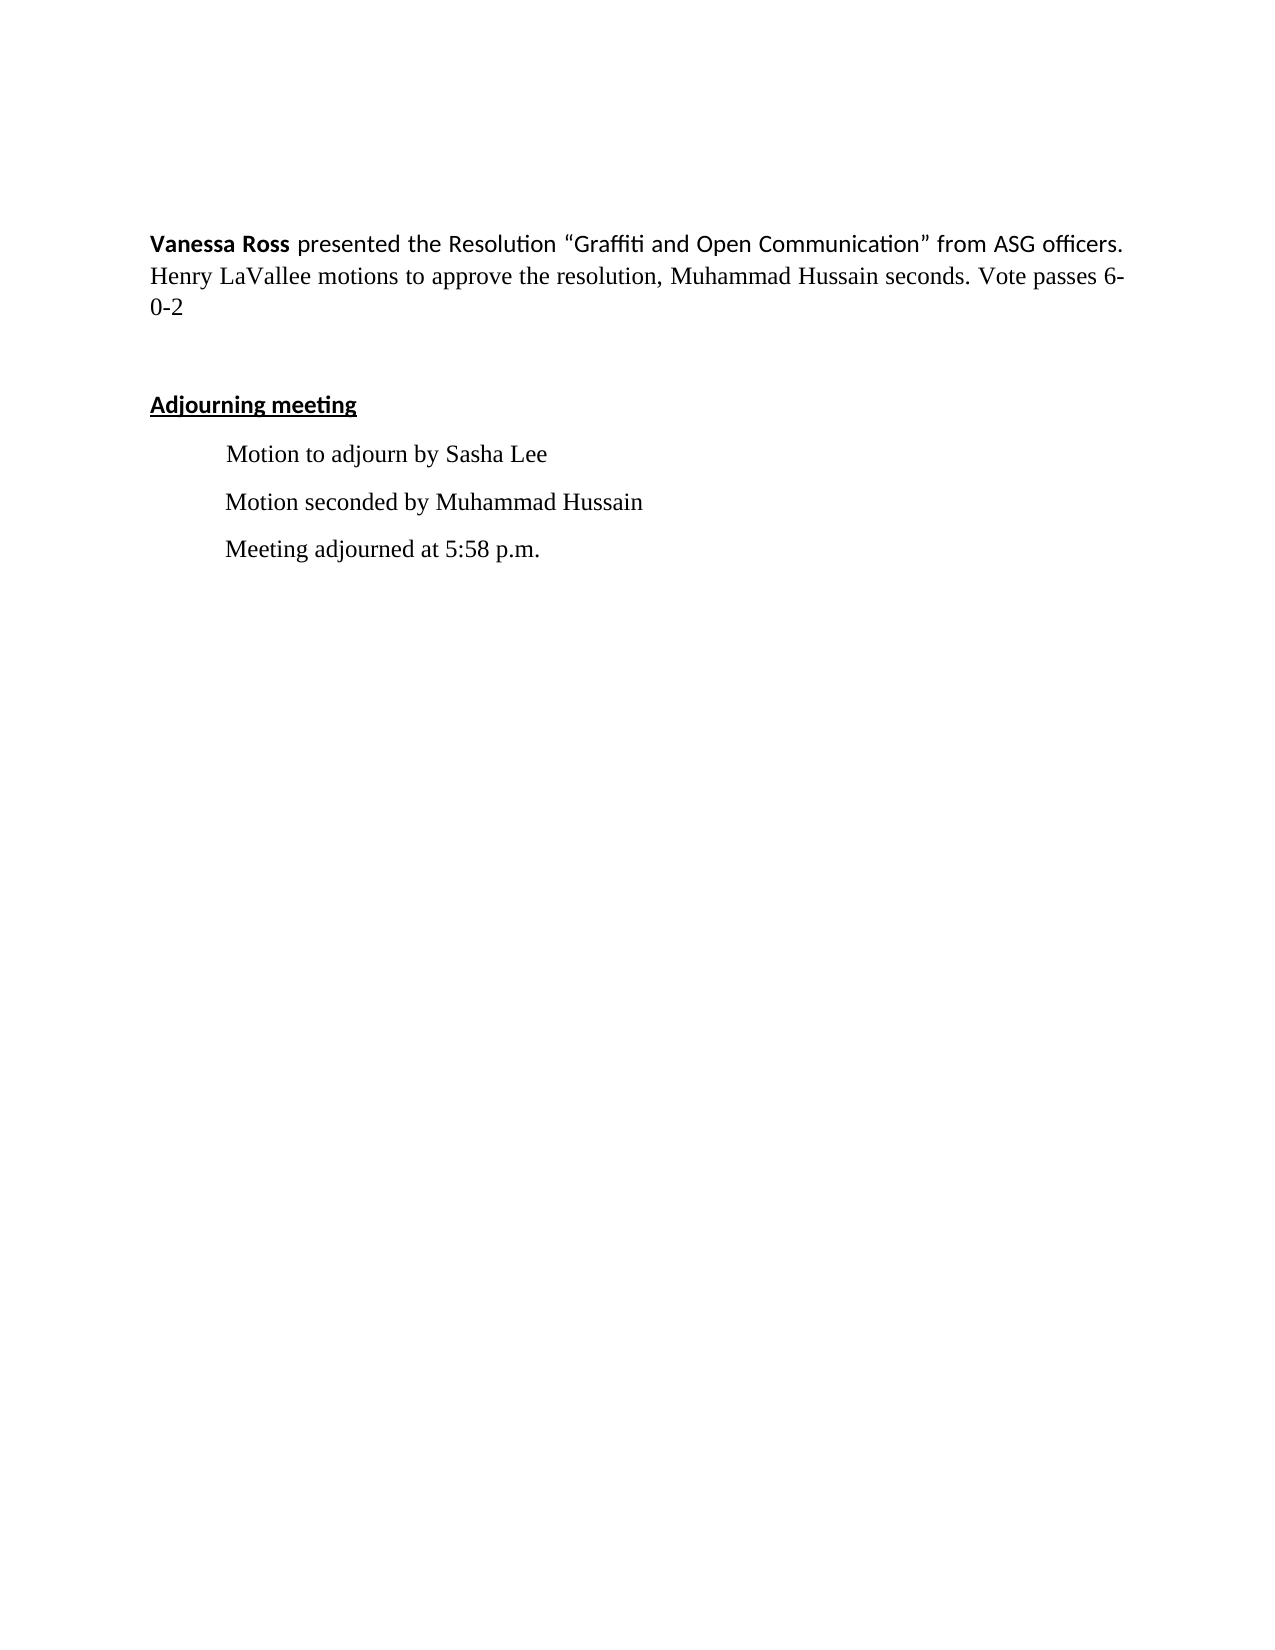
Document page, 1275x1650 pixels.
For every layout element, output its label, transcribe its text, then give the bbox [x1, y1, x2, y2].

text Motion seconded by Muhammad Hussain [150, 487, 1125, 516]
text Adjourning meeting [150, 389, 1125, 420]
text Vanessa Ross presented the Resolution “Graffiti and Open Communication” from ASG officers. Henry LaVallee motions to approve the resolution, Muhammad Hussain seconds. Vote passes 6-0-2 [150, 228, 1125, 321]
text Motion to adjourn by Sasha Lee [150, 439, 1125, 468]
text Meeting adjourned at 5:58 p.m. [150, 534, 1125, 563]
